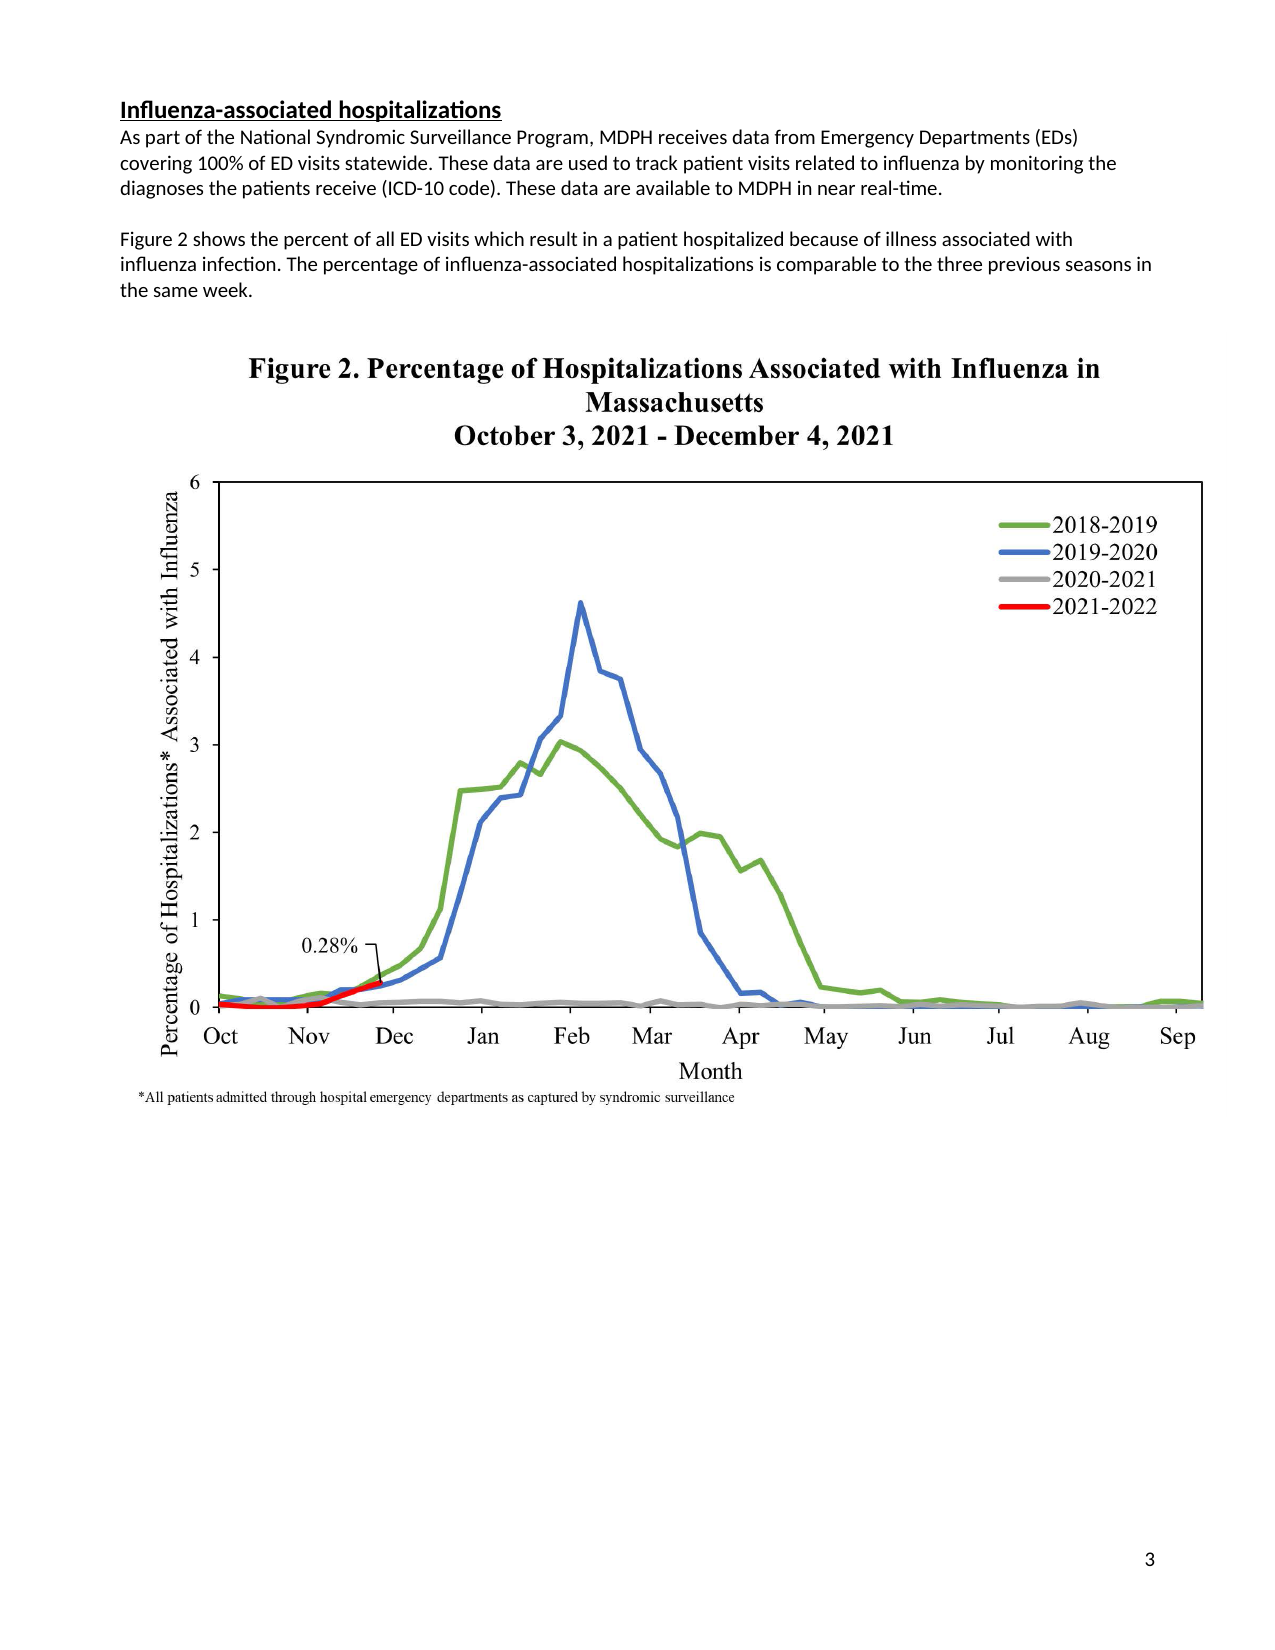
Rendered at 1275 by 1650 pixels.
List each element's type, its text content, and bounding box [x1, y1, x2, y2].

text Figure 2 shows the percent of all ED visits which result in a patient hospitalized because of illness associated with influenza infection. The percentage of influenza-associated hospitalizations is comparable to the three previous seasons in the same week. [120, 226, 1155, 302]
text Influenza-associated hospitalizations [120, 94, 1155, 124]
text As part of the National Syndromic Surveillance Program, MDPH receives data from Emergency Departments (EDs) covering 100% of ED visits statewide. These data are used to track patient visits related to influenza by monitoring the diagnoses the patients receive (ICD-10 code). These data are available to MDPH in near real-time. [120, 124, 1155, 201]
